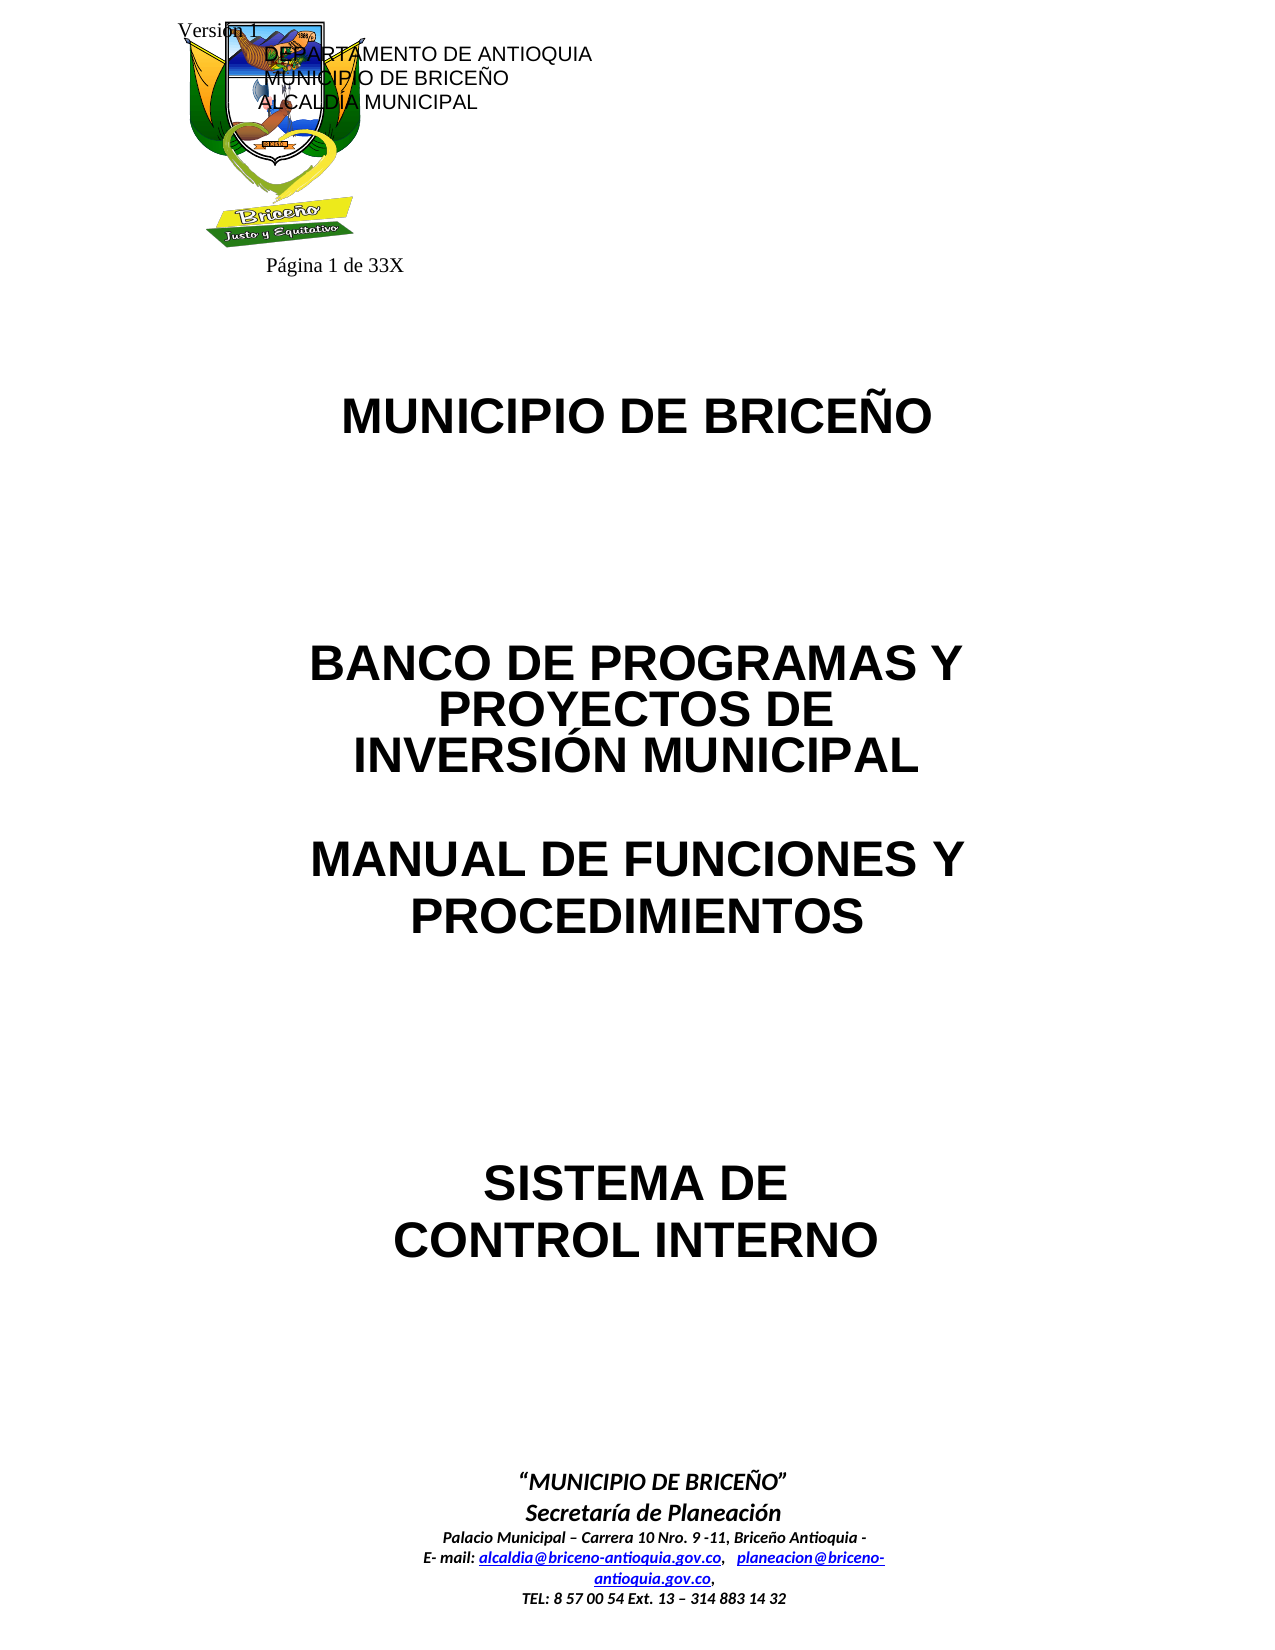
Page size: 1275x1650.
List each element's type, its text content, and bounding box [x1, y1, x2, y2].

text MANUAL DE FUNCIONES Y PROCEDIMIENTOS [177, 829, 1098, 944]
text SISTEMA DE CONTROL INTERNO [363, 1153, 909, 1268]
picture [177, 113, 385, 253]
text BANCO DE PROGRAMAS Y PROYECTOS DE INVERSIÓN MUNICIPAL [298, 644, 975, 781]
text MUNICIPIO DE BRICEÑO [177, 395, 1098, 441]
